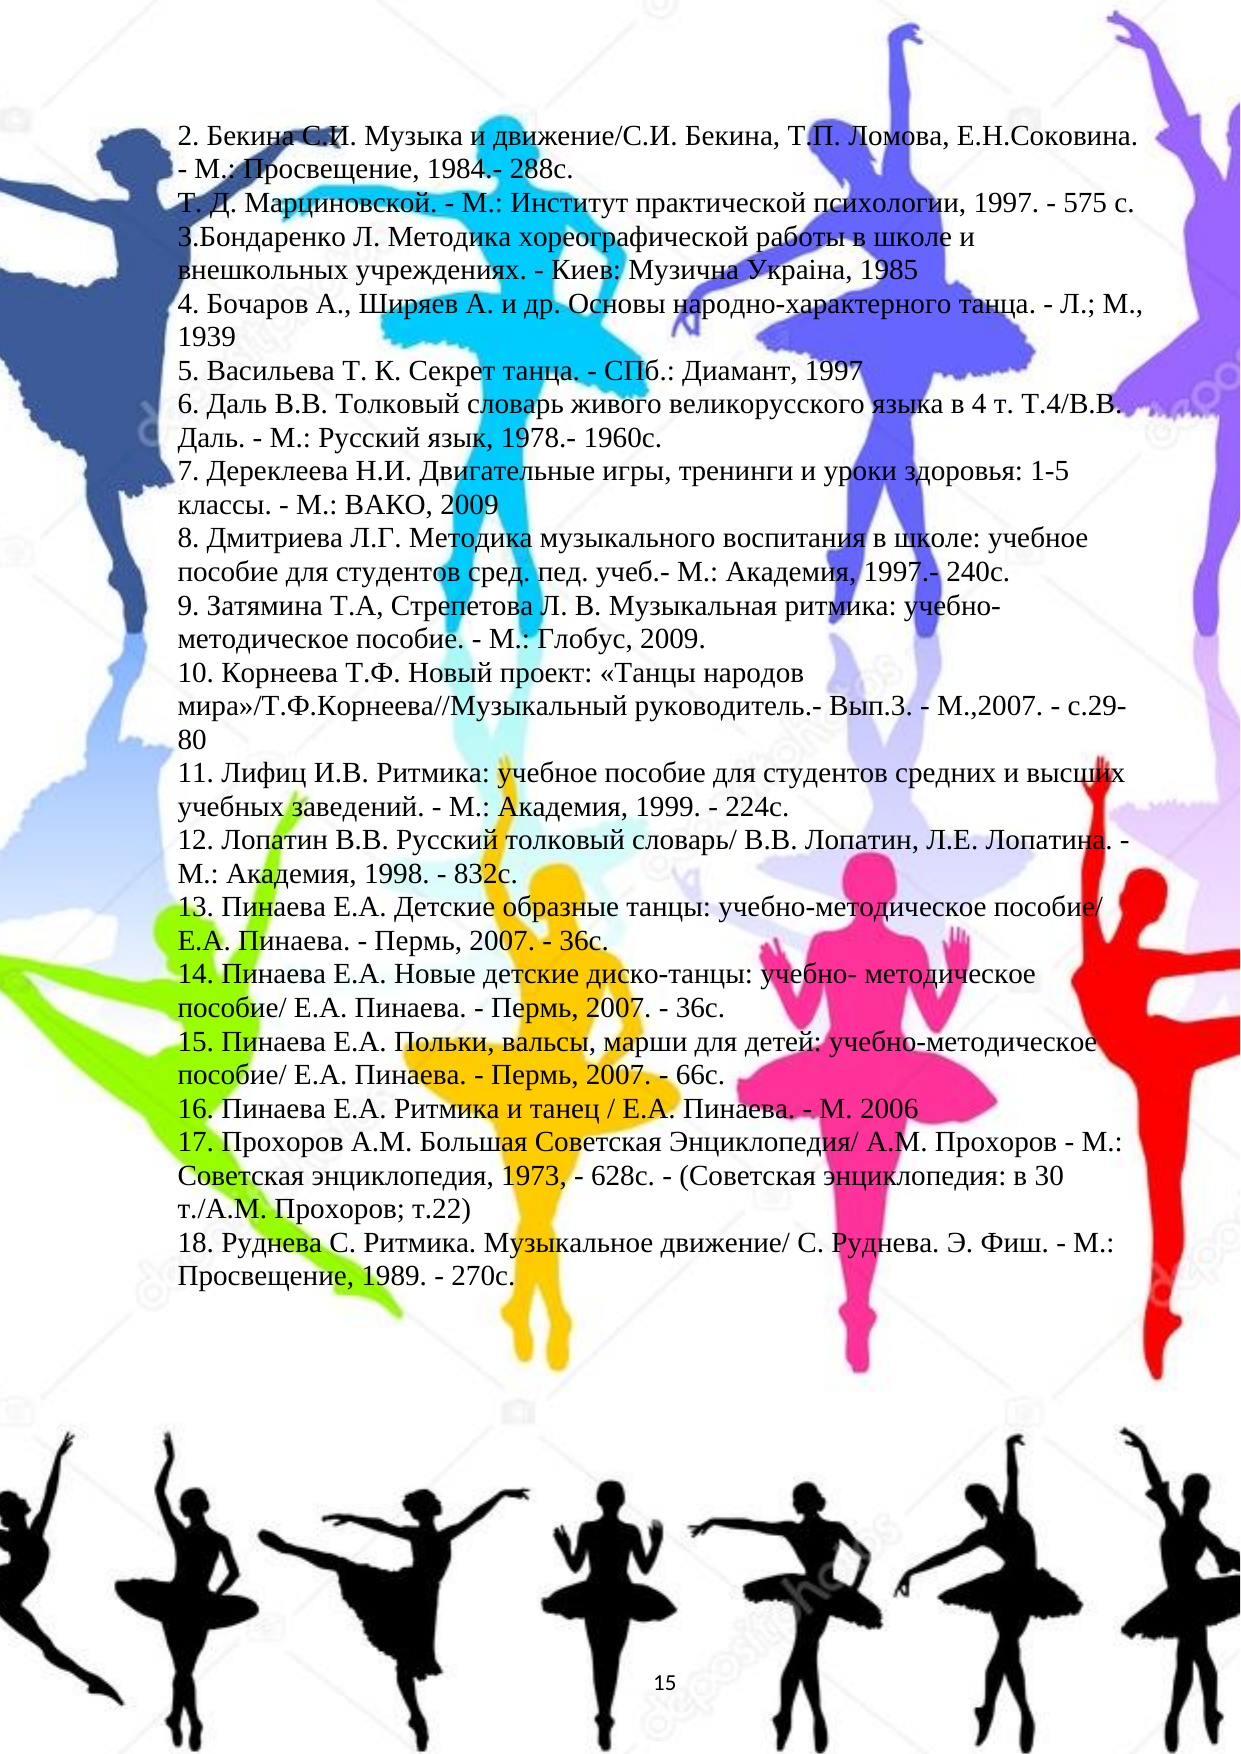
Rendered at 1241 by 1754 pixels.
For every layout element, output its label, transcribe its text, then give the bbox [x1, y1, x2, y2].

text 8. Дмитриева Л.Г. Методика музыкального воспитания в школе: учебное пособие для студентов сред. пед. учеб.- М.: Академия, 1997.- 240с. [177, 252, 1152, 319]
text 17. Прохоров А.М. Большая Советская Энциклопедия/ А.М. Прохоров - М.: Советская энциклопедия, 1973, - 628с. - (Советская энциклопедия: в 30 т./А.М. Прохоров; т.22) [177, 856, 1152, 957]
text 15. Пинаева Е.А. Польки, вальсы, марши для детей: учебно-методическое пособие/ Е.А. Пинаева. - Пермь, 2007. - 66с. [177, 755, 1152, 822]
text 13. Пинаева Е.А. Детские образные танцы: учебно-методическое пособие/ Е.А. Пинаева. - Пермь, 2007. - 36с. [177, 621, 1152, 688]
text 18. Руднева С. Ритмика. Музыкальное движение/ С. Руднева. Э. Фиш. - М.: Просвещение, 1989. - 270с. [177, 957, 1152, 1024]
text 10. Корнеева Т.Ф. Новый проект: «Танцы народов мира»/Т.Ф.Корнеева//Музыкальный руководитель.- Вып.3. - М.,2007. - с.29-80 [177, 386, 1152, 487]
text 9. Затямина Т.А, Стрепетова Л. В. Музыкальная ритмика: учебно-методическое пособие. - М.: Глобус, 2009. [177, 319, 1152, 386]
text 7. Дереклеева Н.И. Двигательные игры, тренинги и уроки здоровья: 1-5 классы. - М.: ВАКО, 2009 [177, 185, 1152, 252]
text 14. Пинаева Е.А. Новые детские диско-танцы: учебно- методическое пособие/ Е.А. Пинаева. - Пермь, 2007. - 36с. [177, 688, 1152, 755]
text 16. Пинаева Е.А. Ритмика и танец / Е.А. Пинаева. - М. 2006 [177, 822, 1152, 856]
text 11. Лифиц И.В. Ритмика: учебное пособие для студентов средних и высших учебных заведений. - М.: Академия, 1999. - 224с. [177, 487, 1152, 554]
text 6. Даль В.В. Толковый словарь живого великорусского языка в 4 т. Т.4/В.В. Даль. - М.: Русский язык, 1978.- 1960с. [177, 118, 1152, 185]
text 12. Лопатин В.В. Русский толковый словарь/ В.В. Лопатин, Л.Е. Лопатина. - М.: Академия, 1998. - 832с. [177, 554, 1152, 621]
picture [0, 0, 1241, 1754]
